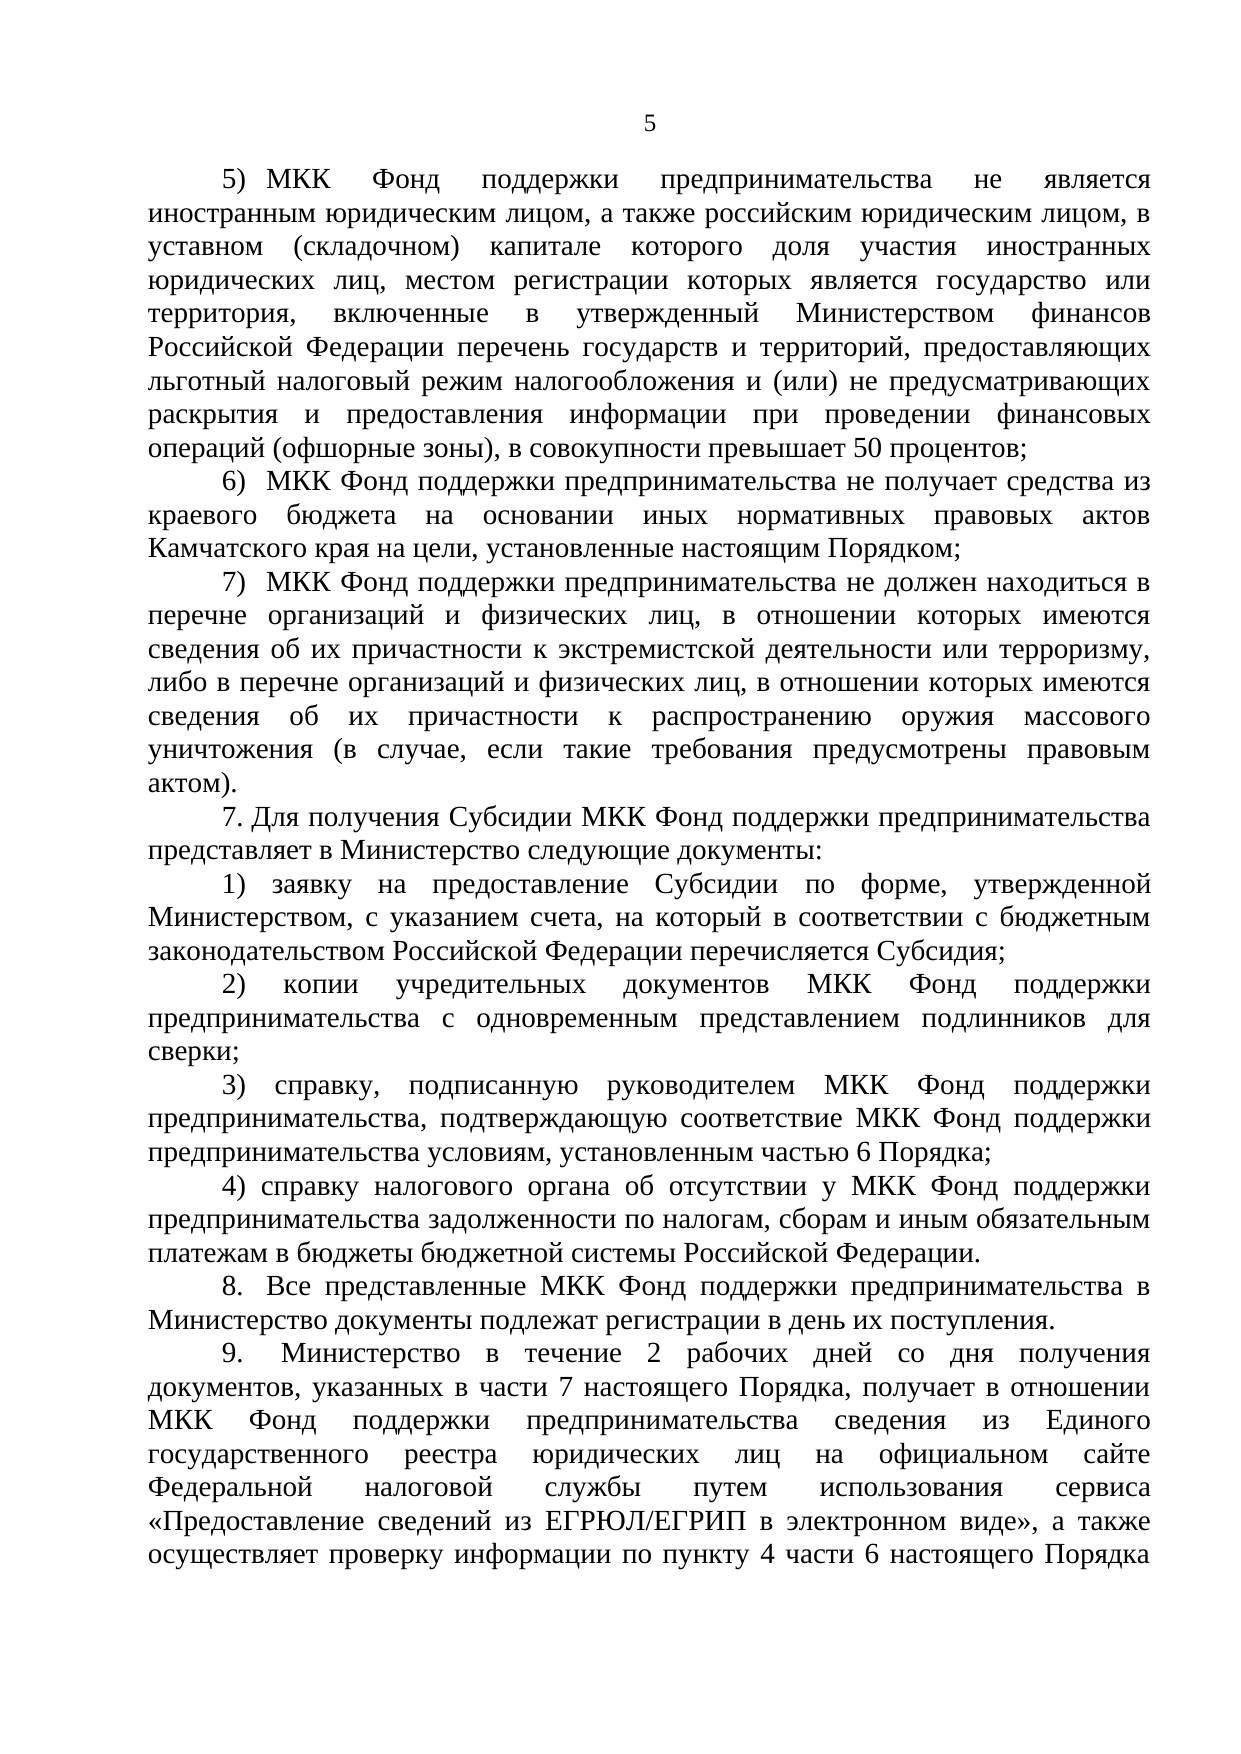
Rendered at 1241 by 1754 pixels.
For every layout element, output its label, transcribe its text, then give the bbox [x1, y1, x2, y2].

list Для получения Субсидии МКК Фонд поддержки предпринимательства представляет в Министерство следующие документы: [148, 799, 1152, 866]
text 4) справку налогового органа об отсутствии у МКК Фонд поддержки предпринимательства задолженности по налогам, сборам и иным обязательным платежам в бюджеты бюджетной системы Российской Федерации. [148, 1168, 1152, 1268]
list Все представленные МКК Фонд поддержки предпринимательства в Министерство документы подлежат регистрации в день их поступления. [148, 1268, 1152, 1335]
text 3) справку, подписанную руководителем МКК Фонд поддержки предпринимательства, подтверждающую соответствие МКК Фонд поддержки предпринимательства условиям, установленным частью 6 Порядка; [148, 1067, 1152, 1168]
list МКК Фонд поддержки предпринимательства не получает средства из краевого бюджета на основании иных нормативных правовых актов Камчатского края на цели, установленные настоящим Порядком; [148, 463, 1152, 564]
text 2) копии учредительных документов МКК Фонд поддержки предпринимательства с одновременным представлением подлинников для сверки; [148, 966, 1152, 1067]
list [148, 1335, 1152, 1570]
text 1) заявку на предоставление Субсидии по форме, утвержденной Министерством, с указанием счета, на который в соответствии с бюджетным законодательством Российской Федерации перечисляется Субсидия; [148, 866, 1152, 966]
list МКК Фонд поддержки предпринимательства не является иностранным юридическим лицом, а также российским юридическим лицом, в уставном (складочном) капитале которого доля участия иностранных юридических лиц, местом регистрации которых является государство или территория, включенные в утвержденный Министерством финансов Российской Федерации перечень государств и территорий, предоставляющих льготный налоговый режим налогообложения и (или) не предусматривающих раскрытия и предоставления информации при проведении финансовых операций (офшорные зоны), в совокупности превышает 50 процентов; [148, 161, 1152, 463]
list МКК Фонд поддержки предпринимательства не должен находиться в перечне организаций и физических лиц, в отношении которых имеются сведения об их причастности к экстремистской деятельности или терроризму, либо в перечне организаций и физических лиц, в отношении которых имеются сведения об их причастности к распространению оружия массового уничтожения (в случае, если такие требования предусмотрены правовым актом). [148, 564, 1152, 799]
